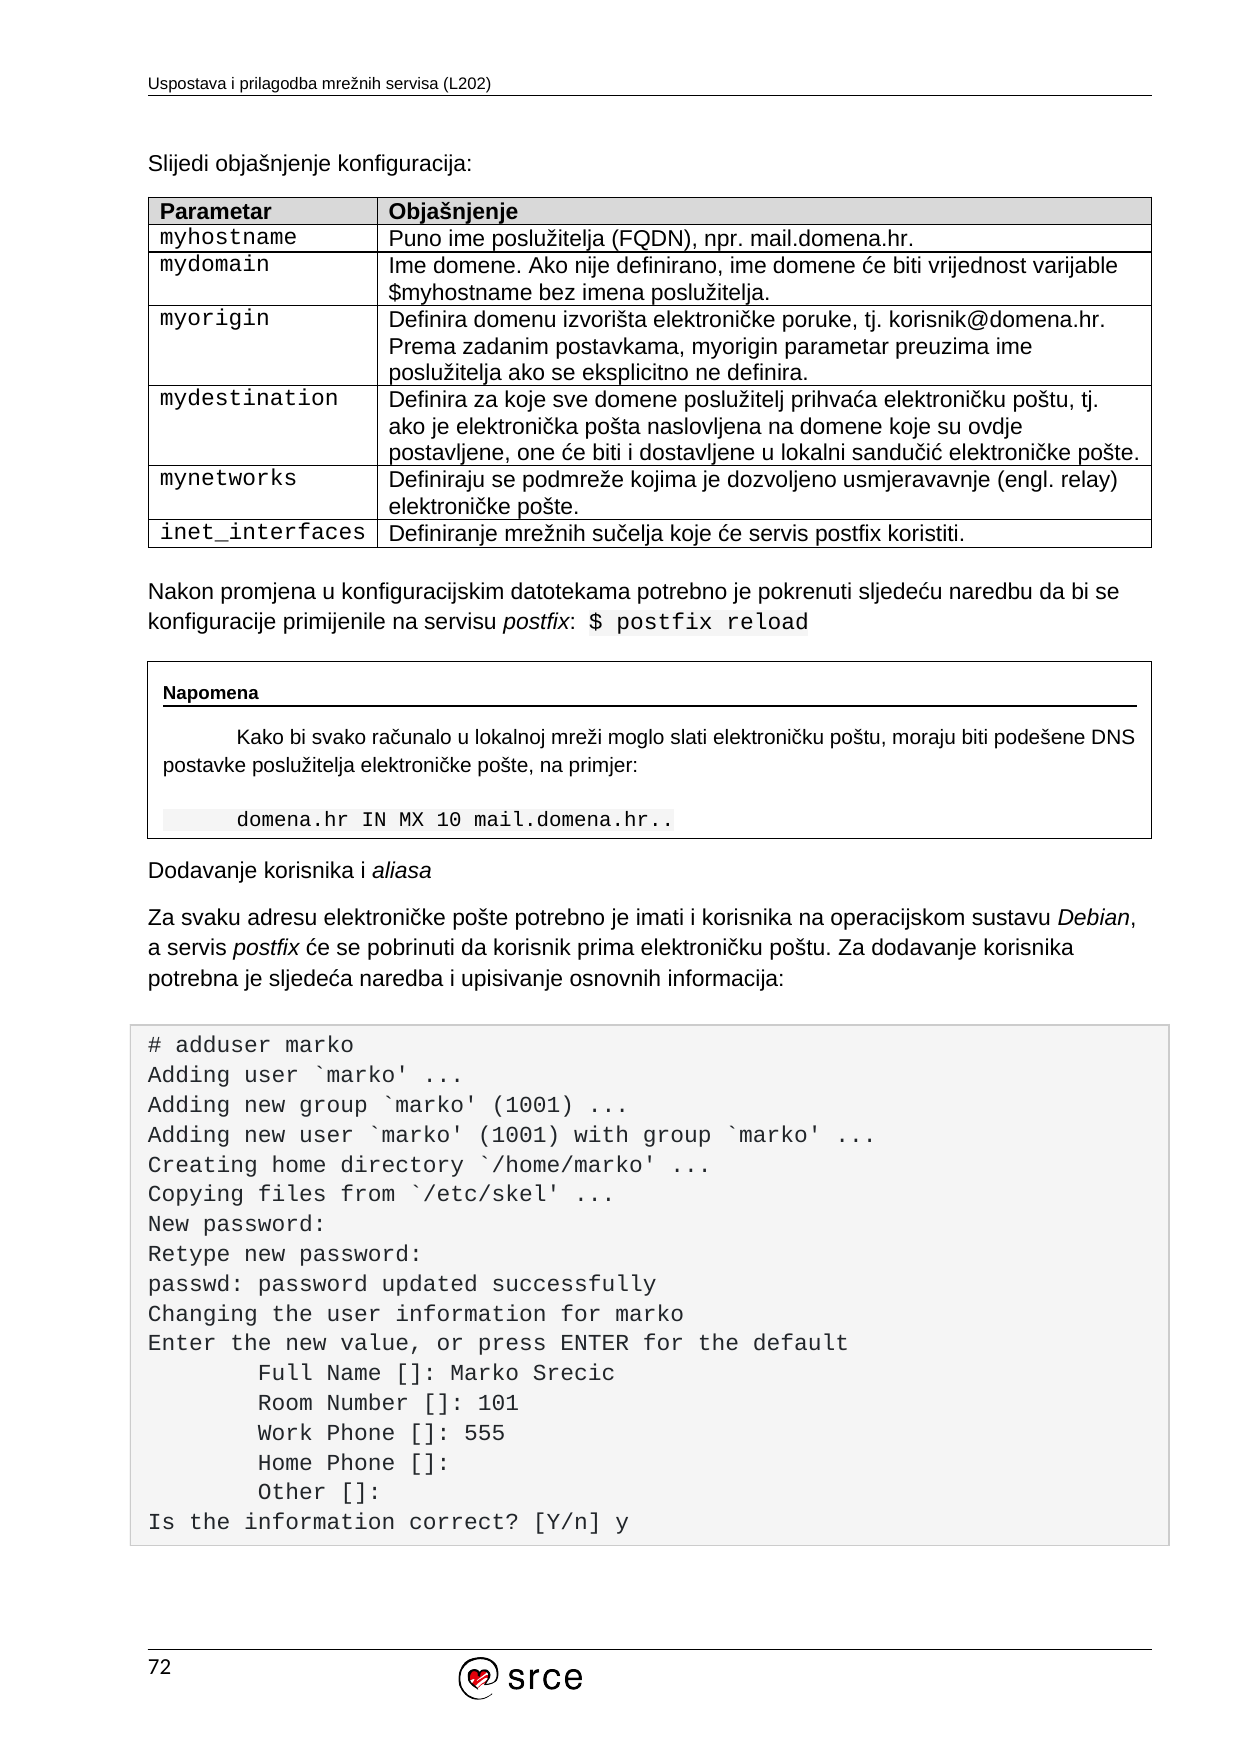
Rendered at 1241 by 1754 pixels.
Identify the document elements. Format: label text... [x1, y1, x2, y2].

text Home Phone []: [131, 1441, 1168, 1471]
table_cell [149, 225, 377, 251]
text Dodavanje korisnika i aliasa [148, 857, 1152, 883]
text Changing the user information for marko [131, 1292, 1168, 1322]
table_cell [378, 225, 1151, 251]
list Nakon promjena u konfiguracijskim datotekama potrebno je pokrenuti sljedeću naredbu da bi se konfiguracije primijenile na servisu postfix: $ postfix reload [148, 548, 1152, 636]
text Is the information correct? [Y/n] y [131, 1501, 1168, 1545]
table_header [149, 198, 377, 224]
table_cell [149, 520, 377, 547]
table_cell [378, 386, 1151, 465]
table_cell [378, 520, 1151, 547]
text Creating home directory `/home/marko' ... [131, 1143, 1168, 1173]
text Za svaku adresu elektroničke pošte potrebno je imati i korisnika na operacijskom sustavu Debian, a servis postfix će se pobrinuti da korisnik prima elektroničku poštu. Za dodavanje korisnika potrebna je sljedeća naredba i upisivanje osnovnih informacija: [148, 904, 1152, 991]
text Adding user `marko' ... [131, 1054, 1168, 1083]
text Retype new password: [131, 1232, 1168, 1262]
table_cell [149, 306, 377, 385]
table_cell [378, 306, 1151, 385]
text New password: [131, 1203, 1168, 1232]
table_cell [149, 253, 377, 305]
text # adduser marko [131, 1026, 1168, 1054]
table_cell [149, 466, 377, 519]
text Adding new group `marko' (1001) ... [131, 1083, 1168, 1113]
text Enter the new value, or press ENTER for the default [131, 1322, 1168, 1352]
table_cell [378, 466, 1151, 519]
text Copying files from `/etc/skel' ... [131, 1173, 1168, 1203]
text Slijedi objašnjenje konfiguracija: [148, 150, 1152, 176]
text Adding new user `marko' (1001) with group `marko' ... [131, 1113, 1168, 1143]
text Full Name []: Marko Srecic [131, 1352, 1168, 1381]
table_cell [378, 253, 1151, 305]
text Other []: [131, 1471, 1168, 1501]
text Room Number []: 101 [131, 1381, 1168, 1411]
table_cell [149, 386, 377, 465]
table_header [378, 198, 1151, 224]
text passwd: password updated successfully [131, 1262, 1168, 1292]
text Work Phone []: 555 [131, 1411, 1168, 1441]
picture [458, 1657, 582, 1700]
